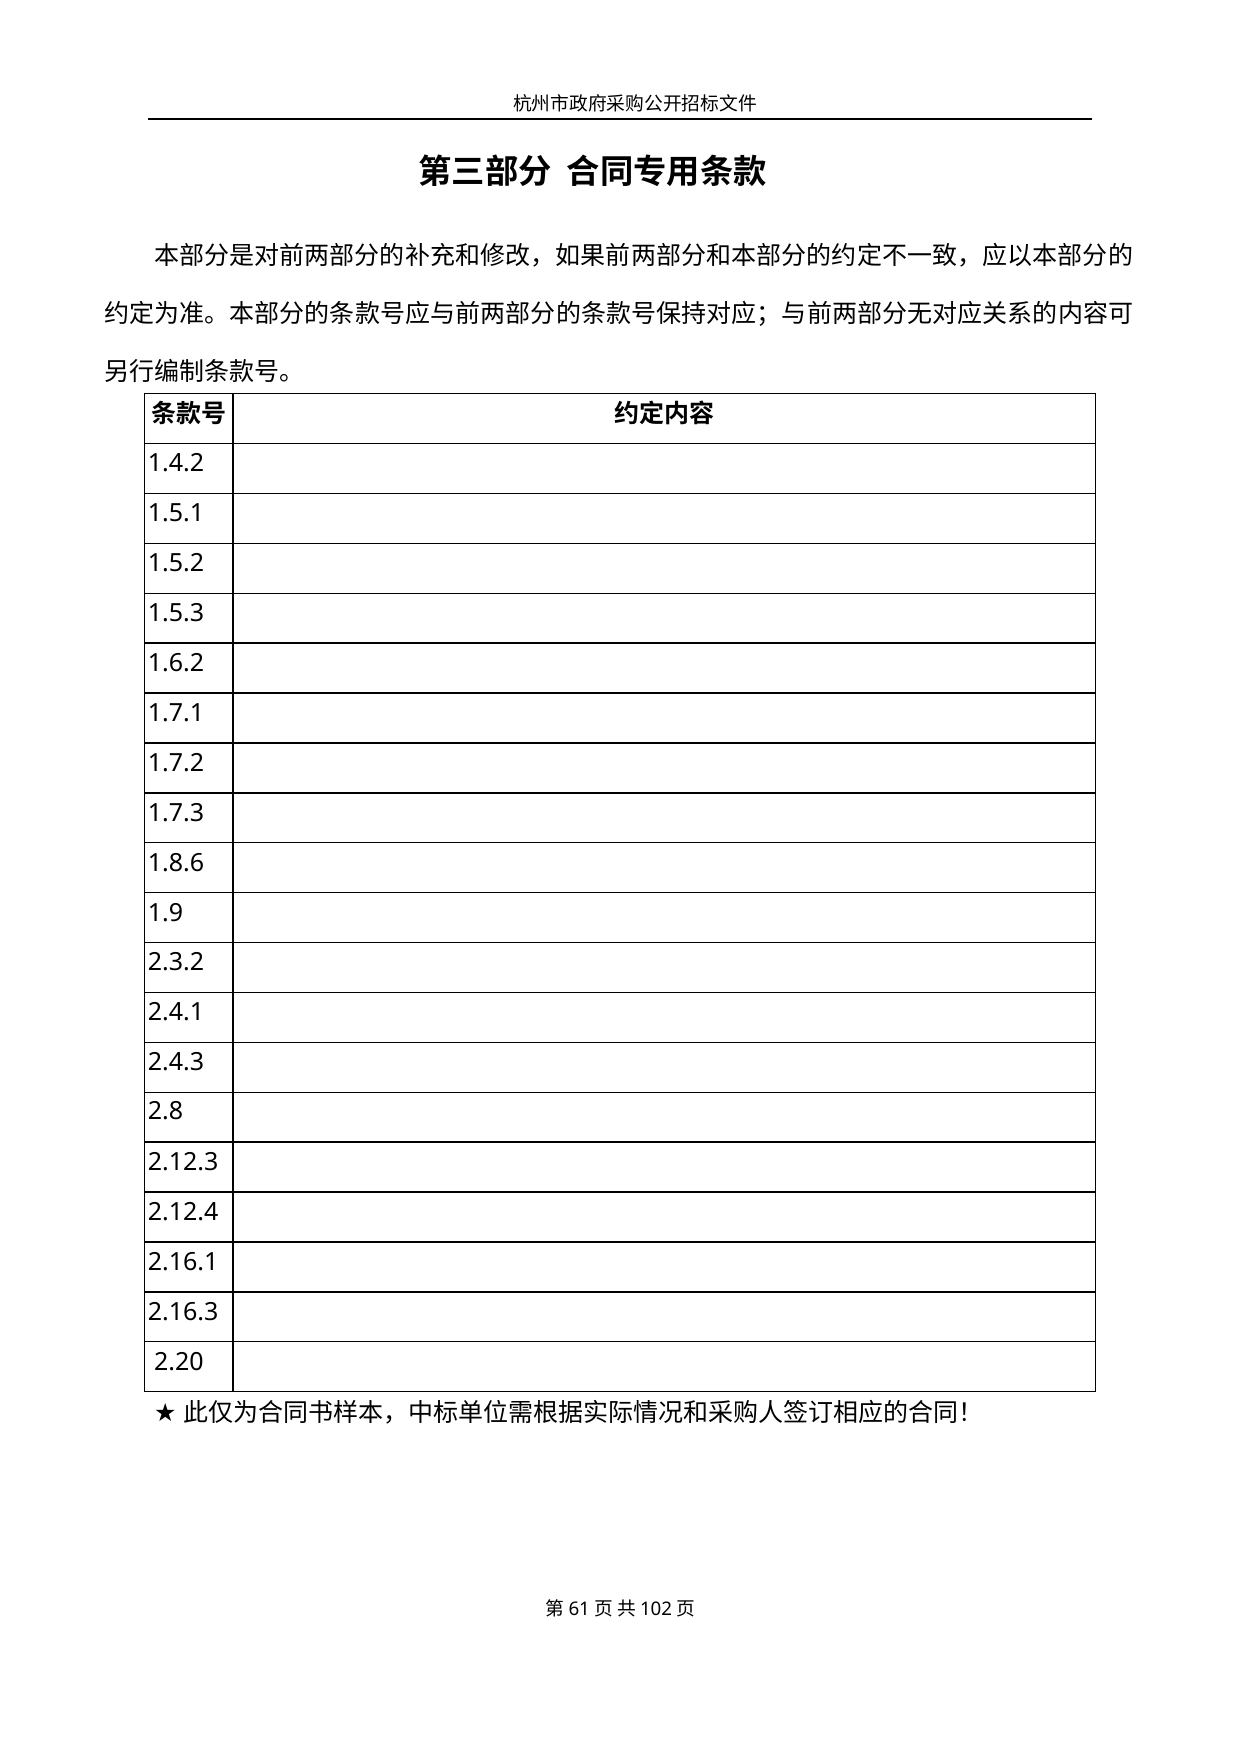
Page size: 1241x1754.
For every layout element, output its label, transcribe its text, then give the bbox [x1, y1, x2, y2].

table_cell [234, 444, 1095, 493]
table_cell 1.7.3 [145, 794, 232, 842]
table_cell 1.9 [145, 893, 232, 942]
table_cell [234, 744, 1095, 792]
table_cell [234, 943, 1095, 992]
table_cell 1.8.6 [145, 843, 232, 892]
table_cell 1.5.3 [145, 594, 232, 642]
table_cell 2.4.3 [145, 1043, 232, 1091]
table_cell [234, 694, 1095, 742]
table_cell 2.8 [145, 1093, 232, 1141]
table_cell [234, 1043, 1095, 1091]
table_cell [234, 494, 1095, 542]
table_cell 2.16.3 [145, 1293, 232, 1341]
table_cell 2.12.4 [145, 1193, 232, 1241]
table_cell [234, 1093, 1095, 1141]
table_cell 2.16.1 [145, 1243, 232, 1291]
table_cell [234, 594, 1095, 642]
table_cell [234, 1342, 1095, 1391]
table_cell 2.4.1 [145, 993, 232, 1041]
table_cell [234, 843, 1095, 892]
table_cell 1.5.2 [145, 544, 232, 592]
table_cell [234, 1243, 1095, 1291]
table_cell 1.6.2 [145, 644, 232, 692]
table_cell 1.7.1 [145, 694, 232, 742]
table_header 条款号 [145, 394, 232, 443]
text 第三部分 合同专用条款 [148, 145, 1092, 193]
table_cell 1.7.2 [145, 744, 232, 792]
table_cell [234, 644, 1095, 692]
text 本部分是对前两部分的补充和修改，如果前两部分和本部分的约定不一致，应以本部分的约定为准。本部分的条款号应与前两部分的条款号保持对应；与前两部分无对应关系的内容可另行编制条款号。 [104, 217, 1136, 392]
text ★ 此仅为合同书样本，中标单位需根据实际情况和采购人签订相应的合同！ [104, 1392, 1136, 1428]
table_cell [234, 893, 1095, 942]
table_cell [234, 544, 1095, 592]
table_cell 2.20 [145, 1342, 232, 1391]
table_cell 1.5.1 [145, 494, 232, 542]
table_cell [234, 1193, 1095, 1241]
table_cell [234, 794, 1095, 842]
table_cell 2.12.3 [145, 1143, 232, 1191]
table_cell 2.3.2 [145, 943, 232, 992]
table_cell [234, 993, 1095, 1041]
table_header 约定内容 [234, 394, 1095, 443]
table_cell 1.4.2 [145, 444, 232, 493]
table_cell [234, 1293, 1095, 1341]
table_cell [234, 1143, 1095, 1191]
